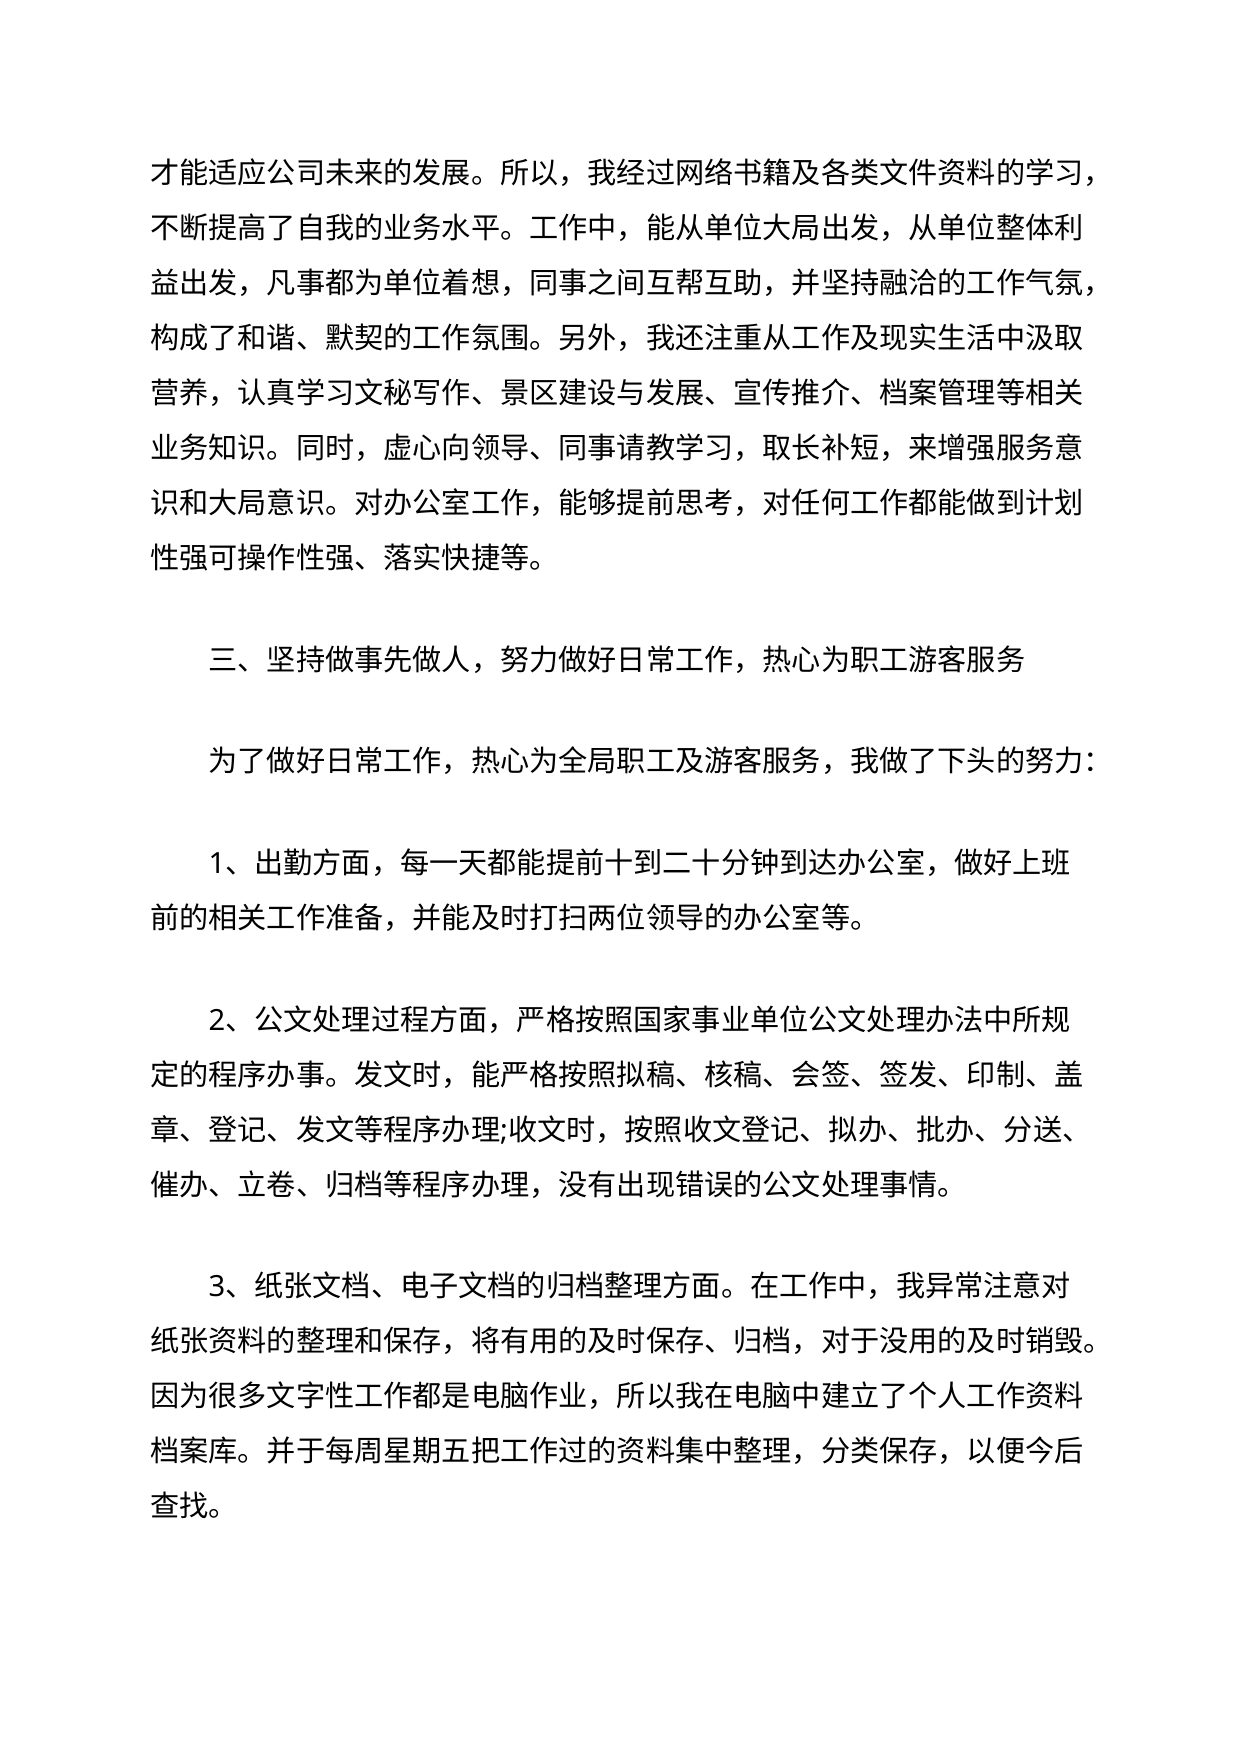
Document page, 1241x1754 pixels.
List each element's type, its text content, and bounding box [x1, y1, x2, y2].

text 1、出勤方面，每一天都能提前十到二十分钟到达办公室，做好上班前的相关工作准备，并能及时打扫两位领导的办公室等。 [150, 839, 1090, 937]
text 3、纸张文档、电子文档的归档整理方面。在工作中，我异常注意对纸张资料的整理和保存，将有用的及时保存、归档，对于没用的及时销毁。因为很多文字性工作都是电脑作业，所以我在电脑中建立了个人工作资料档案库。并于每周星期五把工作过的资料集中整理，分类保存，以便今后查找。 [150, 1263, 1090, 1525]
text 三、坚持做事先做人，努力做好日常工作，热心为职工游客服务 [150, 636, 1090, 678]
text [150, 150, 1090, 577]
text 为了做好日常工作，热心为全局职工及游客服务，我做了下头的努力： [150, 738, 1090, 780]
text 2、公文处理过程方面，严格按照国家事业单位公文处理办法中所规定的程序办事。发文时，能严格按照拟稿、核稿、会签、签发、印制、盖章、登记、发文等程序办理;收文时，按照收文登记、拟办、批办、分送、催办、立卷、归档等程序办理，没有出现错误的公文处理事情。 [150, 996, 1090, 1203]
